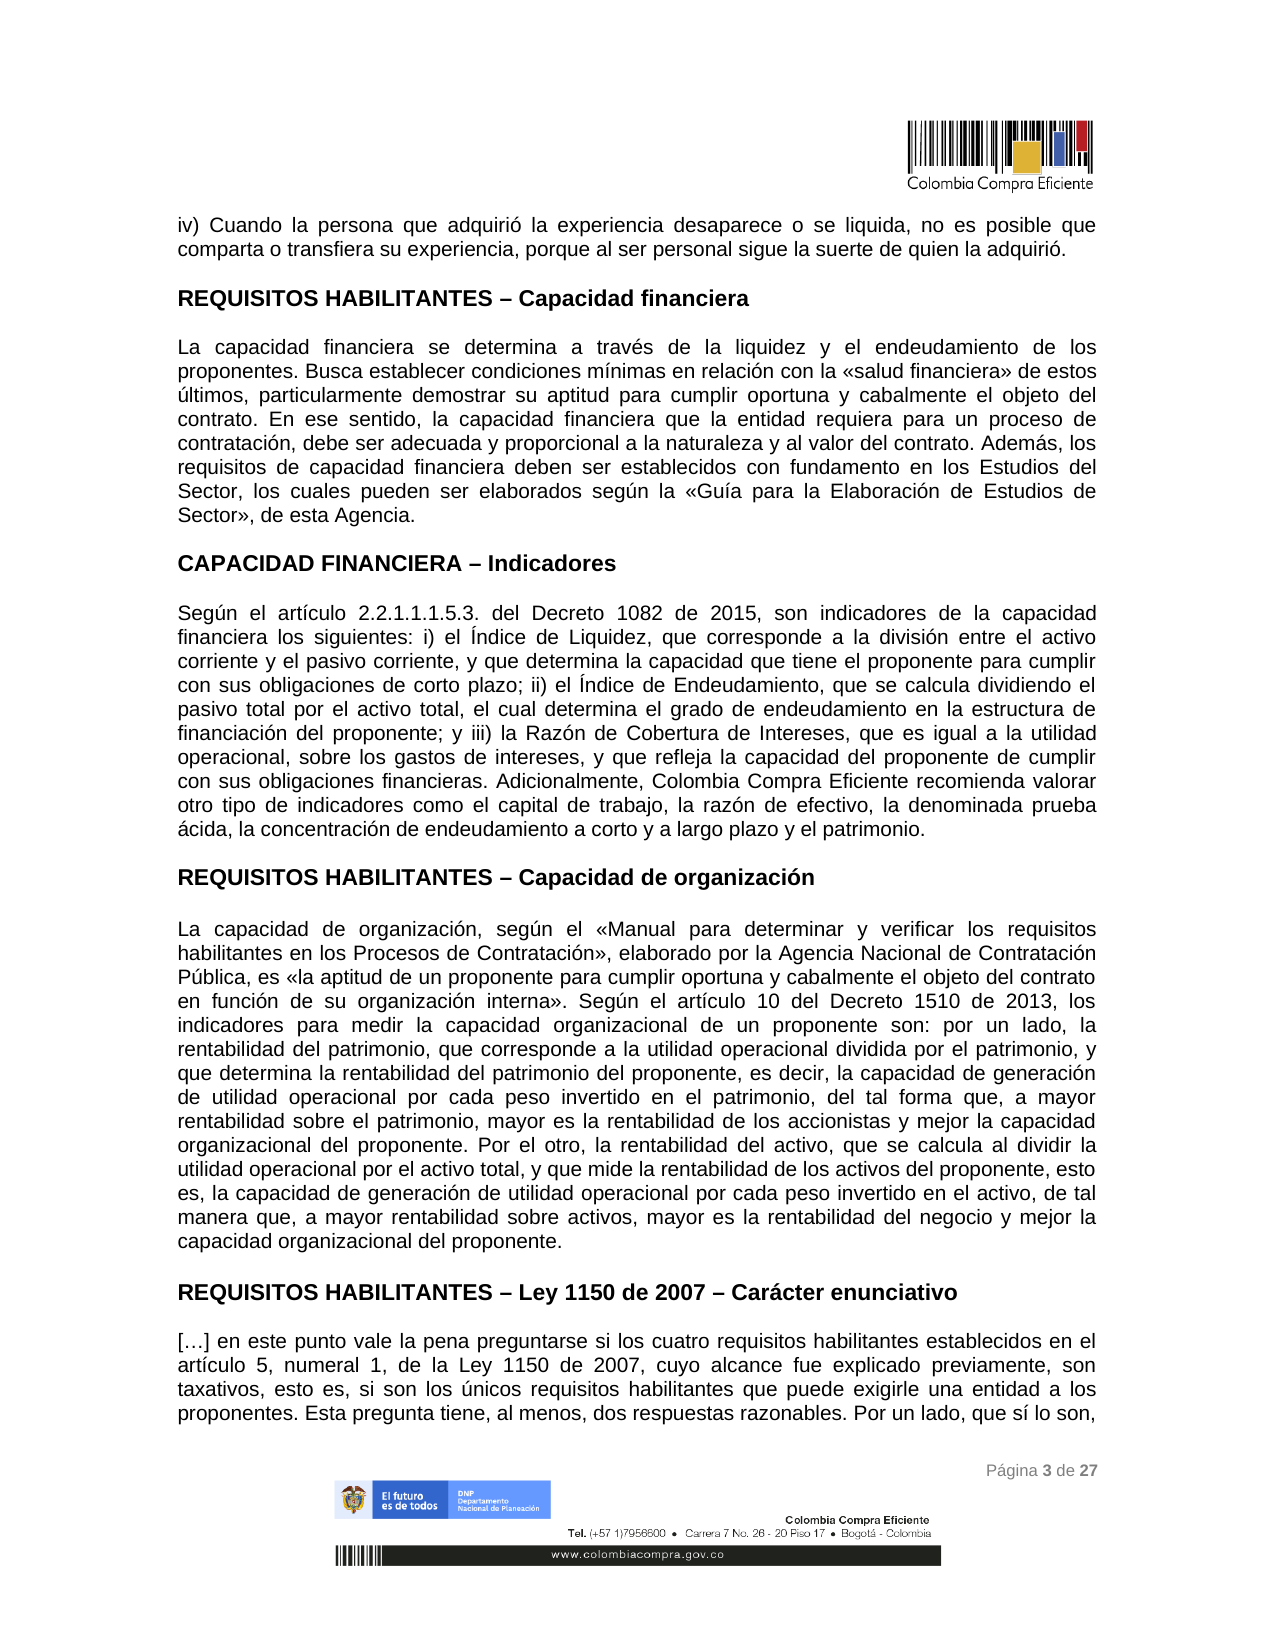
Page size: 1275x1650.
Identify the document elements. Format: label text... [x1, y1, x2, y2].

text REQUISITOS HABILITANTES – Ley 1150 de 2007 – Carácter enunciativo [177, 1279, 1098, 1305]
text REQUISITOS HABILITANTES – Capacidad de organización [177, 864, 1098, 891]
picture [334, 1480, 942, 1566]
text REQUISITOS HABILITANTES – Capacidad financiera [177, 284, 1098, 311]
text La capacidad financiera se determina a través de la liquidez y el endeudamiento de los proponentes. Busca establecer condiciones mínimas en relación con la «salud financiera» de estos últimos, particularmente demostrar su aptitud para cumplir oportuna y cabalmente el objeto del contrato. En ese sentido, la capacidad financiera que la entidad requiera para un proceso de contratación, debe ser adecuada y proporcional a la naturaleza y al valor del contrato. Además, los requisitos de capacidad financiera deben ser establecidos con fundamento en los Estudios del Sector, los cuales pueden ser elaborados según la «Guía para la Elaboración de Estudios de Sector», de esta Agencia. [177, 335, 1098, 526]
text CAPACIDAD FINANCIERA – Indicadores [177, 550, 1098, 577]
text La capacidad de organización, según el «Manual para determinar y verificar los requisitos habilitantes en los Procesos de Contratación», elaborado por la Agencia Nacional de Contratación Pública, es «la aptitud de un proponente para cumplir oportuna y cabalmente el objeto del contrato en función de su organización interna». Según el artículo 10 del Decreto 1510 de 2013, los indicadores para medir la capacidad organizacional de un proponente son: por un lado, la rentabilidad del patrimonio, que corresponde a la utilidad operacional dividida por el patrimonio, y que determina la rentabilidad del patrimonio del proponente, es decir, la capacidad de generación de utilidad operacional por cada peso invertido en el patrimonio, del tal forma que, a mayor rentabilidad sobre el patrimonio, mayor es la rentabilidad de los accionistas y mejor la capacidad organizacional del proponente. Por el otro, la rentabilidad del activo, que se calcula al dividir la utilidad operacional por el activo total, y que mide la rentabilidad de los activos del proponente, esto es, la capacidad de generación de utilidad operacional por cada peso invertido en el activo, de tal manera que, a mayor rentabilidad sobre activos, mayor es la rentabilidad del negocio y mejor la capacidad organizacional del proponente. [177, 917, 1098, 1252]
picture [899, 114, 1099, 196]
text Según el artículo 2.2.1.1.1.5.3. del Decreto 1082 de 2015, son indicadores de la capacidad financiera los siguientes: i) el Índice de Liquidez, que corresponde a la división entre el activo corriente y el pasivo corriente, y que determina la capacidad que tiene el proponente para cumplir con sus obligaciones de corto plazo; ii) el Índice de Endeudamiento, que se calcula dividiendo el pasivo total por el activo total, el cual determina el grado de endeudamiento en la estructura de financiación del proponente; y iii) la Razón de Cobertura de Intereses, que es igual a la utilidad operacional, sobre los gastos de intereses, y que refleja la capacidad del proponente de cumplir con sus obligaciones financieras. Adicionalmente, Colombia Compra Eficiente recomienda valorar otro tipo de indicadores como el capital de trabajo, la razón de efectivo, la denominada prueba ácida, la concentración de endeudamiento a corto y a largo plazo y el patrimonio. [177, 601, 1098, 840]
